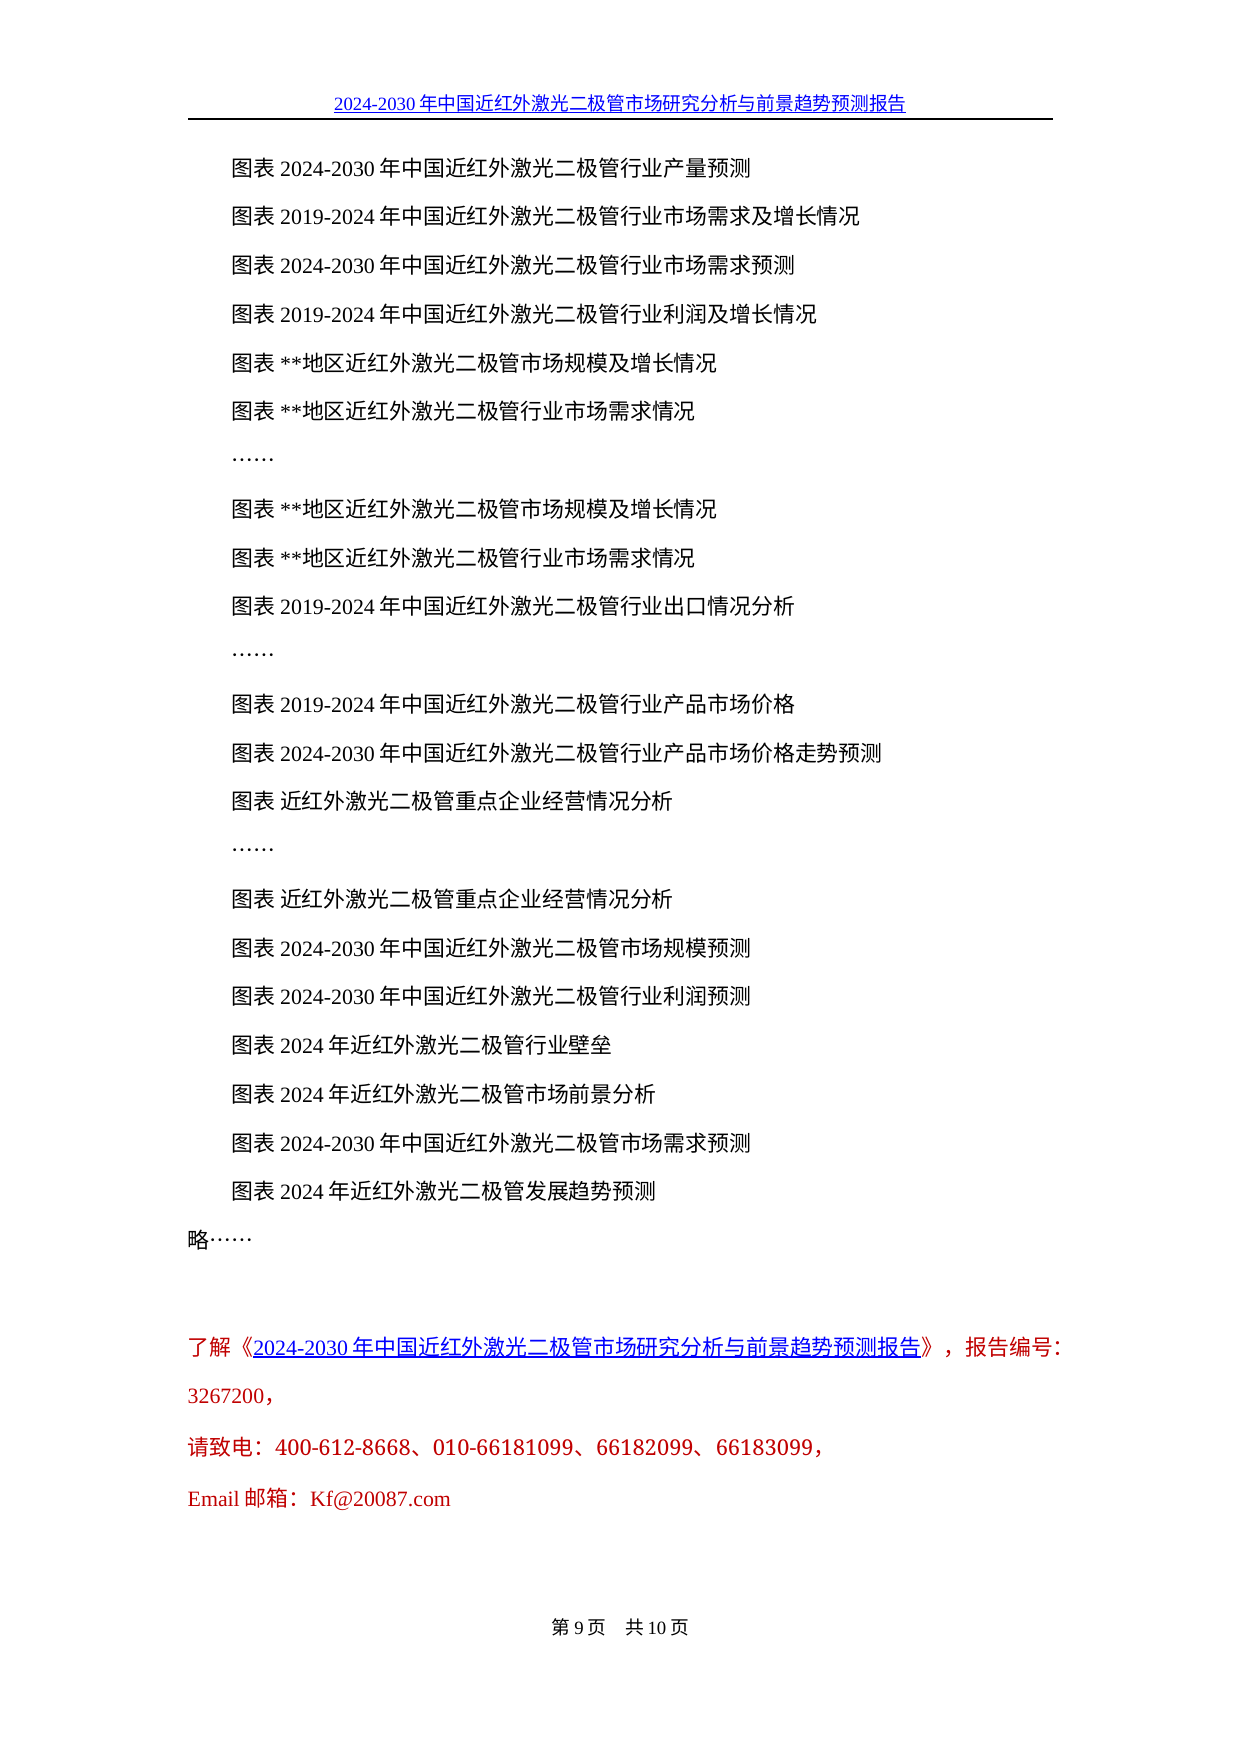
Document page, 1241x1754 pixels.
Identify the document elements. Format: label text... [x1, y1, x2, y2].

text 请致电：400-612-8668、010-66181099、66182099、66183099， [187, 1429, 1053, 1462]
text Email邮箱：Kf@20087.com [187, 1481, 1053, 1513]
text 了解《2024-2030年中国近红外激光二极管市场研究分析与前景趋势预测报告》，报告编号：3267200， [187, 1329, 1053, 1410]
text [187, 150, 1053, 1255]
